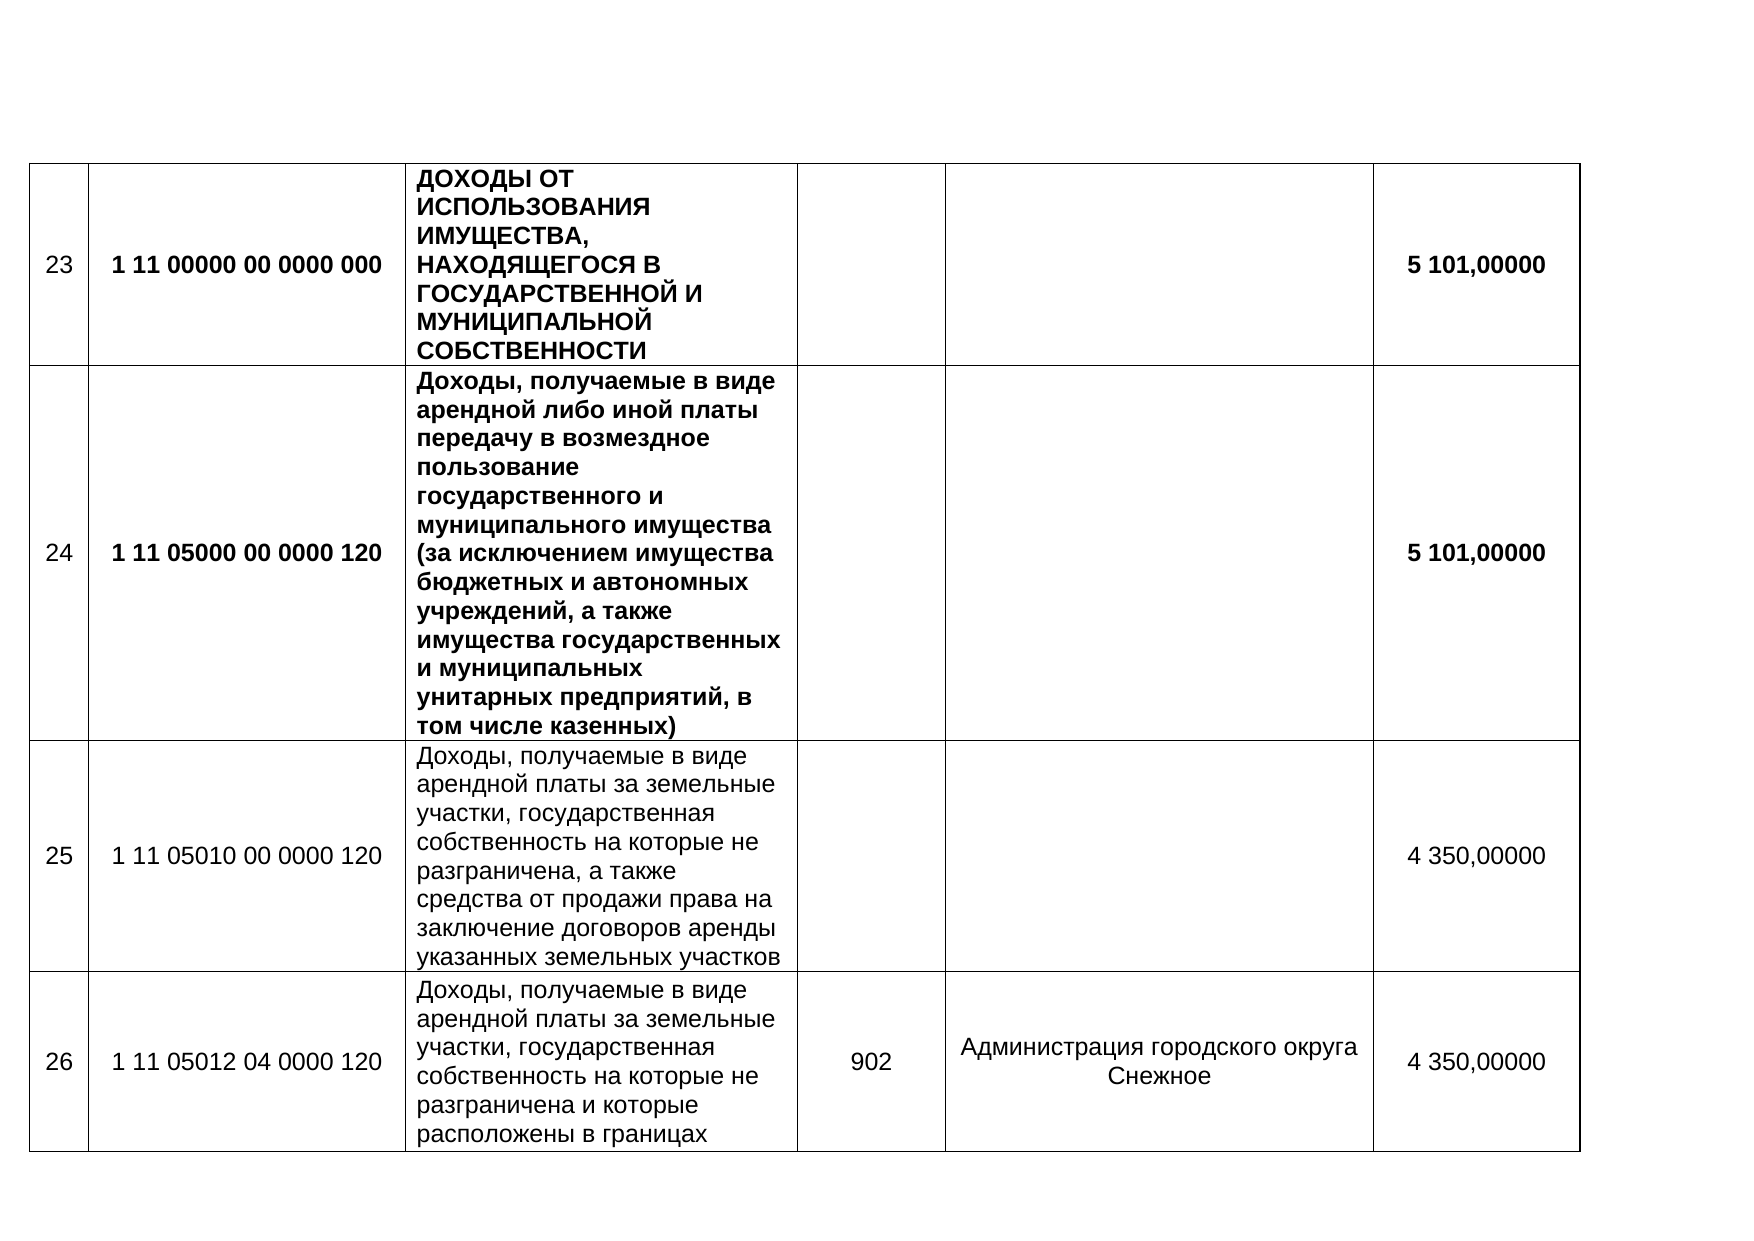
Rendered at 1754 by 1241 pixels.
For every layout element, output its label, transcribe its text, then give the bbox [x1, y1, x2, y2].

table_cell ДОХОДЫ ОТ ИСПОЛЬЗОВАНИЯ ИМУЩЕСТВА, НАХОДЯЩЕГОСЯ В ГОСУДАРСТВЕННОЙ И МУНИЦИПАЛЬНОЙ СОБСТВЕННОСТИ [406, 164, 797, 365]
table_cell 4 350,00000 [1374, 972, 1579, 1151]
table_cell [798, 366, 945, 739]
table_cell Доходы, получаемые в виде арендной либо иной платы передачу в возмездное пользование государственного и муниципального имущества (за исключением имущества бюджетных и автономных учреждений, а также имущества государственных и муниципальных унитарных предприятий, в том числе казенных) [406, 366, 797, 739]
table_cell 25 [30, 741, 88, 971]
table_cell [946, 366, 1373, 739]
table_cell [946, 164, 1373, 365]
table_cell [89, 972, 405, 1151]
table_cell 1 11 05010 00 0000 120 [89, 741, 405, 971]
table_cell 5 101,00000 [1374, 164, 1579, 365]
table_cell [946, 741, 1373, 971]
table_cell [798, 741, 945, 971]
table_cell 24 [30, 366, 88, 739]
table_cell 26 [30, 972, 88, 1151]
table_cell 1 11 05000 00 0000 120 [89, 366, 405, 739]
table_cell 1 11 00000 00 0000 000 [89, 164, 405, 365]
table_cell Доходы, получаемые в виде арендной платы за земельные участки, государственная собственность на которые не разграничена, а также средства от продажи права на заключение договоров аренды указанных земельных участков [406, 741, 797, 971]
table_cell 902 [798, 972, 945, 1151]
table_cell [798, 164, 945, 365]
table_cell 4 350,00000 [1374, 741, 1579, 971]
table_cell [406, 972, 797, 1151]
table_cell 23 [30, 164, 88, 365]
table_cell 5 101,00000 [1374, 366, 1579, 739]
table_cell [946, 972, 1373, 1151]
